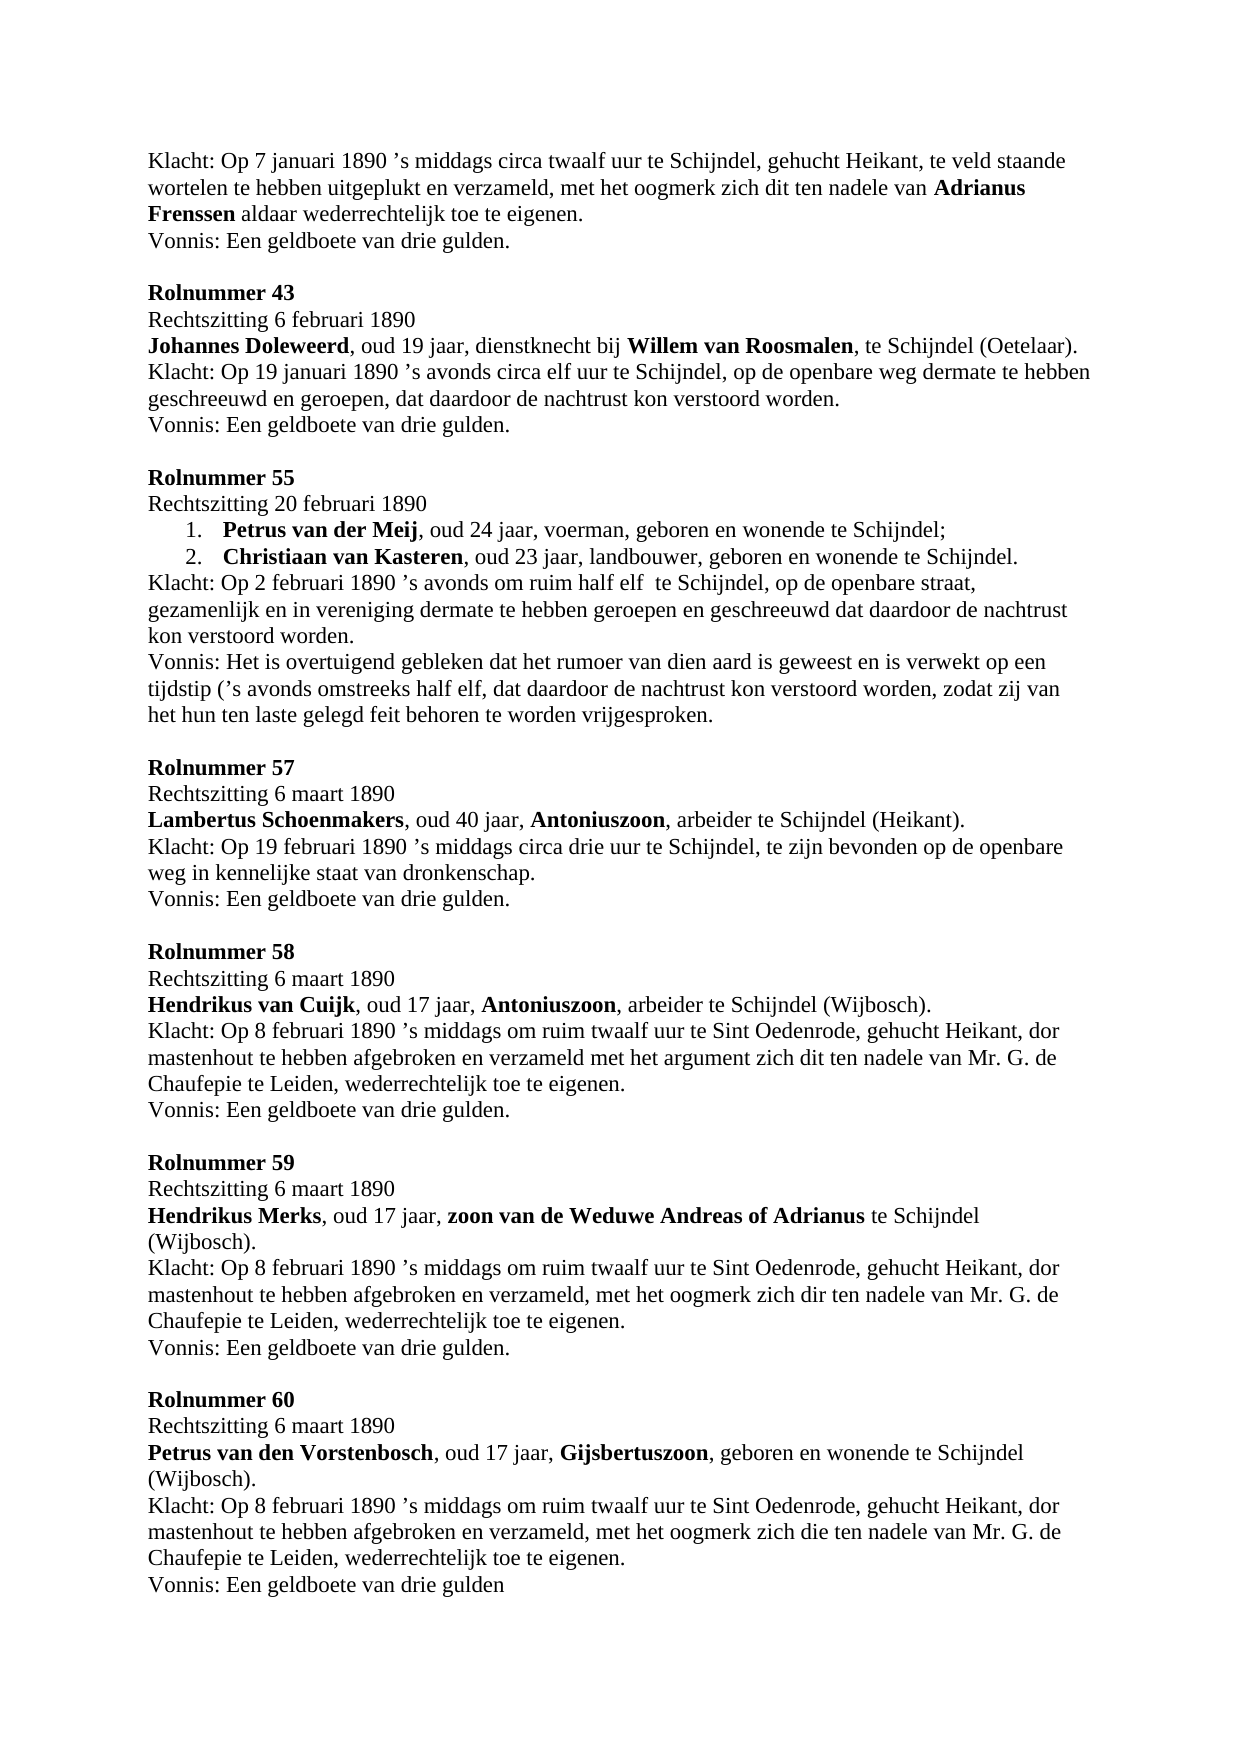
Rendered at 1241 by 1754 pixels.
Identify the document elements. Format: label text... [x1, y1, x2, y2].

text Rechtszitting 6 maart 1890 [148, 780, 1093, 806]
text Klacht: Op 2 februari 1890 ’s avonds om ruim half elf te Schijndel, op de openbare straat, gezamenlijk en in vereniging dermate te hebben geroepen en geschreeuwd dat daardoor de nachtrust kon verstoord worden. [148, 569, 1093, 648]
text Rechtszitting 6 maart 1890 [148, 964, 1093, 991]
text Rechtszitting 6 maart 1890 [148, 1175, 1093, 1202]
text Klacht: Op 19 februari 1890 ’s middags circa drie uur te Schijndel, te zijn bevonden op de openbare weg in kennelijke staat van dronkenschap. [148, 833, 1093, 886]
text Rolnummer 60 [148, 1386, 1093, 1413]
text Rolnummer 43 [148, 279, 1093, 306]
text Petrus van den Vorstenbosch, oud 17 jaar, Gijsbertuszoon, geboren en wonende te Schijndel (Wijbosch). [148, 1439, 1093, 1492]
text Vonnis: Een geldboete van drie gulden [148, 1571, 1093, 1597]
text Hendrikus van Cuijk, oud 17 jaar, Antoniuszoon, arbeider te Schijndel (Wijbosch). [148, 991, 1093, 1017]
text Rechtszitting 20 februari 1890 [148, 490, 1093, 517]
text Vonnis: Een geldboete van drie gulden. [148, 411, 1093, 437]
text Rechtszitting 6 maart 1890 [148, 1413, 1093, 1439]
text Klacht: Op 8 februari 1890 ’s middags om ruim twaalf uur te Sint Oedenrode, gehucht Heikant, dor mastenhout te hebben afgebroken en verzameld met het argument zich dit ten nadele van Mr. G. de Chaufepie te Leiden, wederrechtelijk toe te eigenen. [148, 1017, 1093, 1096]
text Rolnummer 55 [148, 464, 1093, 490]
list Christiaan van Kasteren, oud 23 jaar, landbouwer, geboren en wonende te Schijndel. [185, 543, 1093, 569]
text Hendrikus Merks, oud 17 jaar, zoon van de Weduwe Andreas of Adrianus te Schijndel (Wijbosch). [148, 1202, 1093, 1254]
text Vonnis: Een geldboete van drie gulden. [148, 1333, 1093, 1360]
text Rolnummer 59 [148, 1149, 1093, 1175]
text Rechtszitting 6 februari 1890 [148, 306, 1093, 332]
text Vonnis: Een geldboete van drie gulden. [148, 886, 1093, 912]
text Klacht: Op 8 februari 1890 ’s middags om ruim twaalf uur te Sint Oedenrode, gehucht Heikant, dor mastenhout te hebben afgebroken en verzameld, met het oogmerk zich die ten nadele van Mr. G. de Chaufepie te Leiden, wederrechtelijk toe te eigenen. [148, 1492, 1093, 1571]
text Johannes Doleweerd, oud 19 jaar, dienstknecht bij Willem van Roosmalen, te Schijndel (Oetelaar). [148, 332, 1093, 358]
text Vonnis: Het is overtuigend gebleken dat het rumoer van dien aard is geweest en is verwekt op een tijdstip (’s avonds omstreeks half elf, dat daardoor de nachtrust kon verstoord worden, zodat zij van het hun ten laste gelegd feit behoren te worden vrijgesproken. [148, 648, 1093, 727]
text Lambertus Schoenmakers, oud 40 jaar, Antoniuszoon, arbeider te Schijndel (Heikant). [148, 806, 1093, 833]
text Klacht: Op 19 januari 1890 ’s avonds circa elf uur te Schijndel, op de openbare weg dermate te hebben geschreeuwd en geroepen, dat daardoor de nachtrust kon verstoord worden. [148, 358, 1093, 411]
text Rolnummer 58 [148, 938, 1093, 964]
text Vonnis: Een geldboete van drie gulden. [148, 227, 1093, 253]
text Vonnis: Een geldboete van drie gulden. [148, 1096, 1093, 1123]
text Klacht: Op 7 januari 1890 ’s middags circa twaalf uur te Schijndel, gehucht Heikant, te veld staande wortelen te hebben uitgeplukt en verzameld, met het oogmerk zich dit ten nadele van Adrianus Frenssen aldaar wederrechtelijk toe te eigenen. [148, 148, 1093, 227]
list Petrus van der Meij, oud 24 jaar, voerman, geboren en wonende te Schijndel; [185, 517, 1093, 543]
text Rolnummer 57 [148, 754, 1093, 780]
